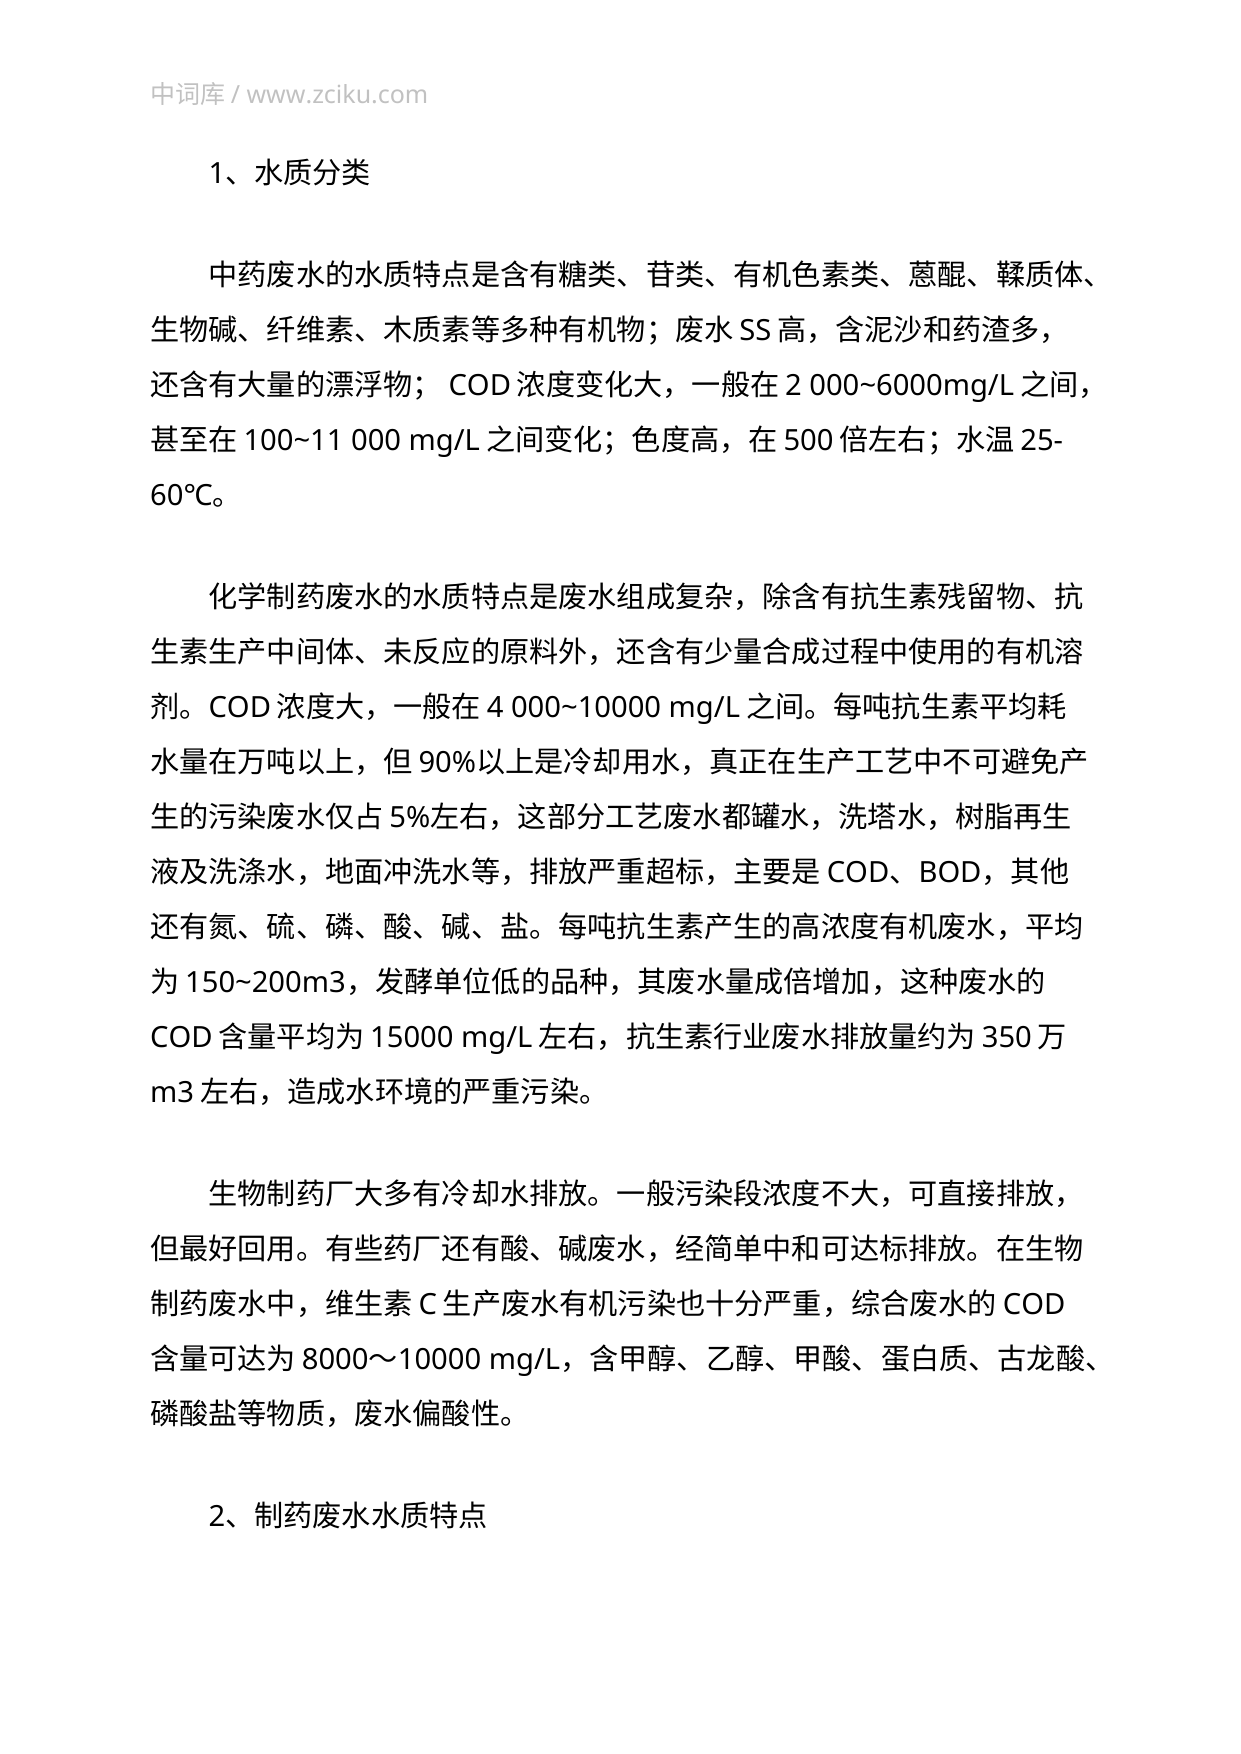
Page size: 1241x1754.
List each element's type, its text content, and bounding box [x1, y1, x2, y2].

text 中药废水的水质特点是含有糖类、苷类、有机色素类、蒽醌、鞣质体、生物碱、纤维素、木质素等多种有机物；废水SS高，含泥沙和药渣多，还含有大量的漂浮物； COD浓度变化大，一般在2 000~6000mg/L之间，甚至在100~11 000 mg/L之间变化；色度高，在500倍左右；水温25-60℃。 [150, 252, 1090, 514]
text 生物制药厂大多有冷却水排放。一般污染段浓度不大，可直接排放，但最好回用。有些药厂还有酸、碱废水，经简单中和可达标排放。在生物制药废水中，维生素C生产废水有机污染也十分严重，综合废水的COD含量可达为8000～10000 mg/L，含甲醇、乙醇、甲酸、蛋白质、古龙酸、磷酸盐等物质，废水偏酸性。 [150, 1171, 1090, 1433]
text 化学制药废水的水质特点是废水组成复杂，除含有抗生素残留物、抗生素生产中间体、未反应的原料外，还含有少量合成过程中使用的有机溶剂。COD浓度大，一般在4 000~10000 mg/L之间。每吨抗生素平均耗水量在万吨以上，但90%以上是冷却用水，真正在生产工艺中不可避免产生的污染废水仅占5%左右，这部分工艺废水都罐水，洗塔水，树脂再生液及洗涤水，地面冲洗水等，排放严重超标，主要是COD、BOD，其他还有氮、硫、磷、酸、碱、盐。每吨抗生素产生的高浓度有机废水，平均为150~200m3，发酵单位低的品种，其废水量成倍增加，这种废水的COD含量平均为15000 mg/L左右，抗生素行业废水排放量约为350万m3左右，造成水环境的严重污染。 [150, 574, 1090, 1111]
text 2、制药废水水质特点 [150, 1492, 1090, 1534]
text 1、水质分类 [150, 150, 1090, 192]
